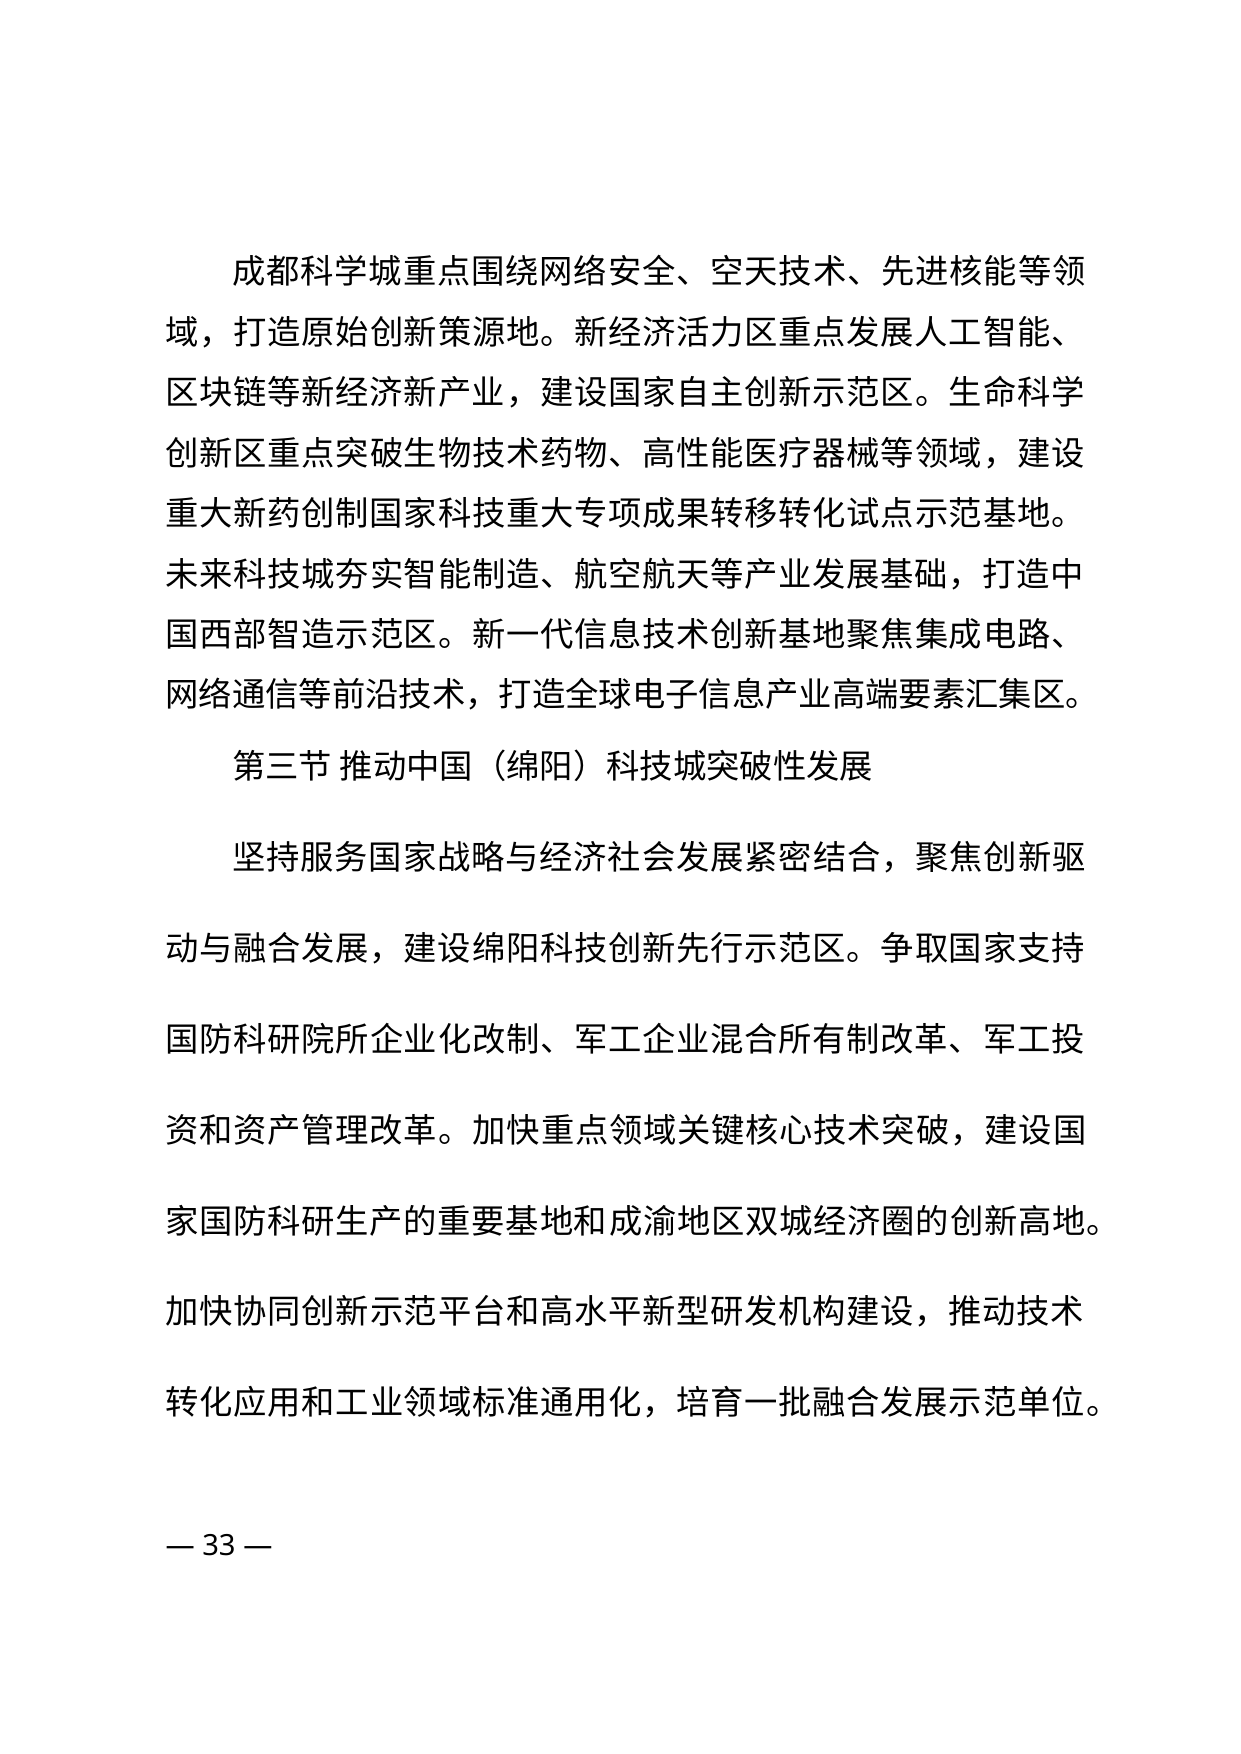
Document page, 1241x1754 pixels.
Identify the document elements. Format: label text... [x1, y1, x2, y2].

text 成都科学城重点围绕网络安全、空天技术、先进核能等领域，打造原始创新策源地。新经济活力区重点发展人工智能、区块链等新经济新产业，建设国家自主创新示范区。生命科学创新区重点突破生物技术药物、高性能医疗器械等领域，建设重大新药创制国家科技重大专项成果转移转化试点示范基地。未来科技城夯实智能制造、航空航天等产业发展基础，打造中国西部智造示范区。新一代信息技术创新基地聚焦集成电路、网络通信等前沿技术，打造全球电子信息产业高端要素汇集区。 [165, 236, 1087, 719]
text 第三节 推动中国（绵阳）科技城突破性发展 [165, 719, 1087, 810]
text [165, 810, 1087, 1446]
